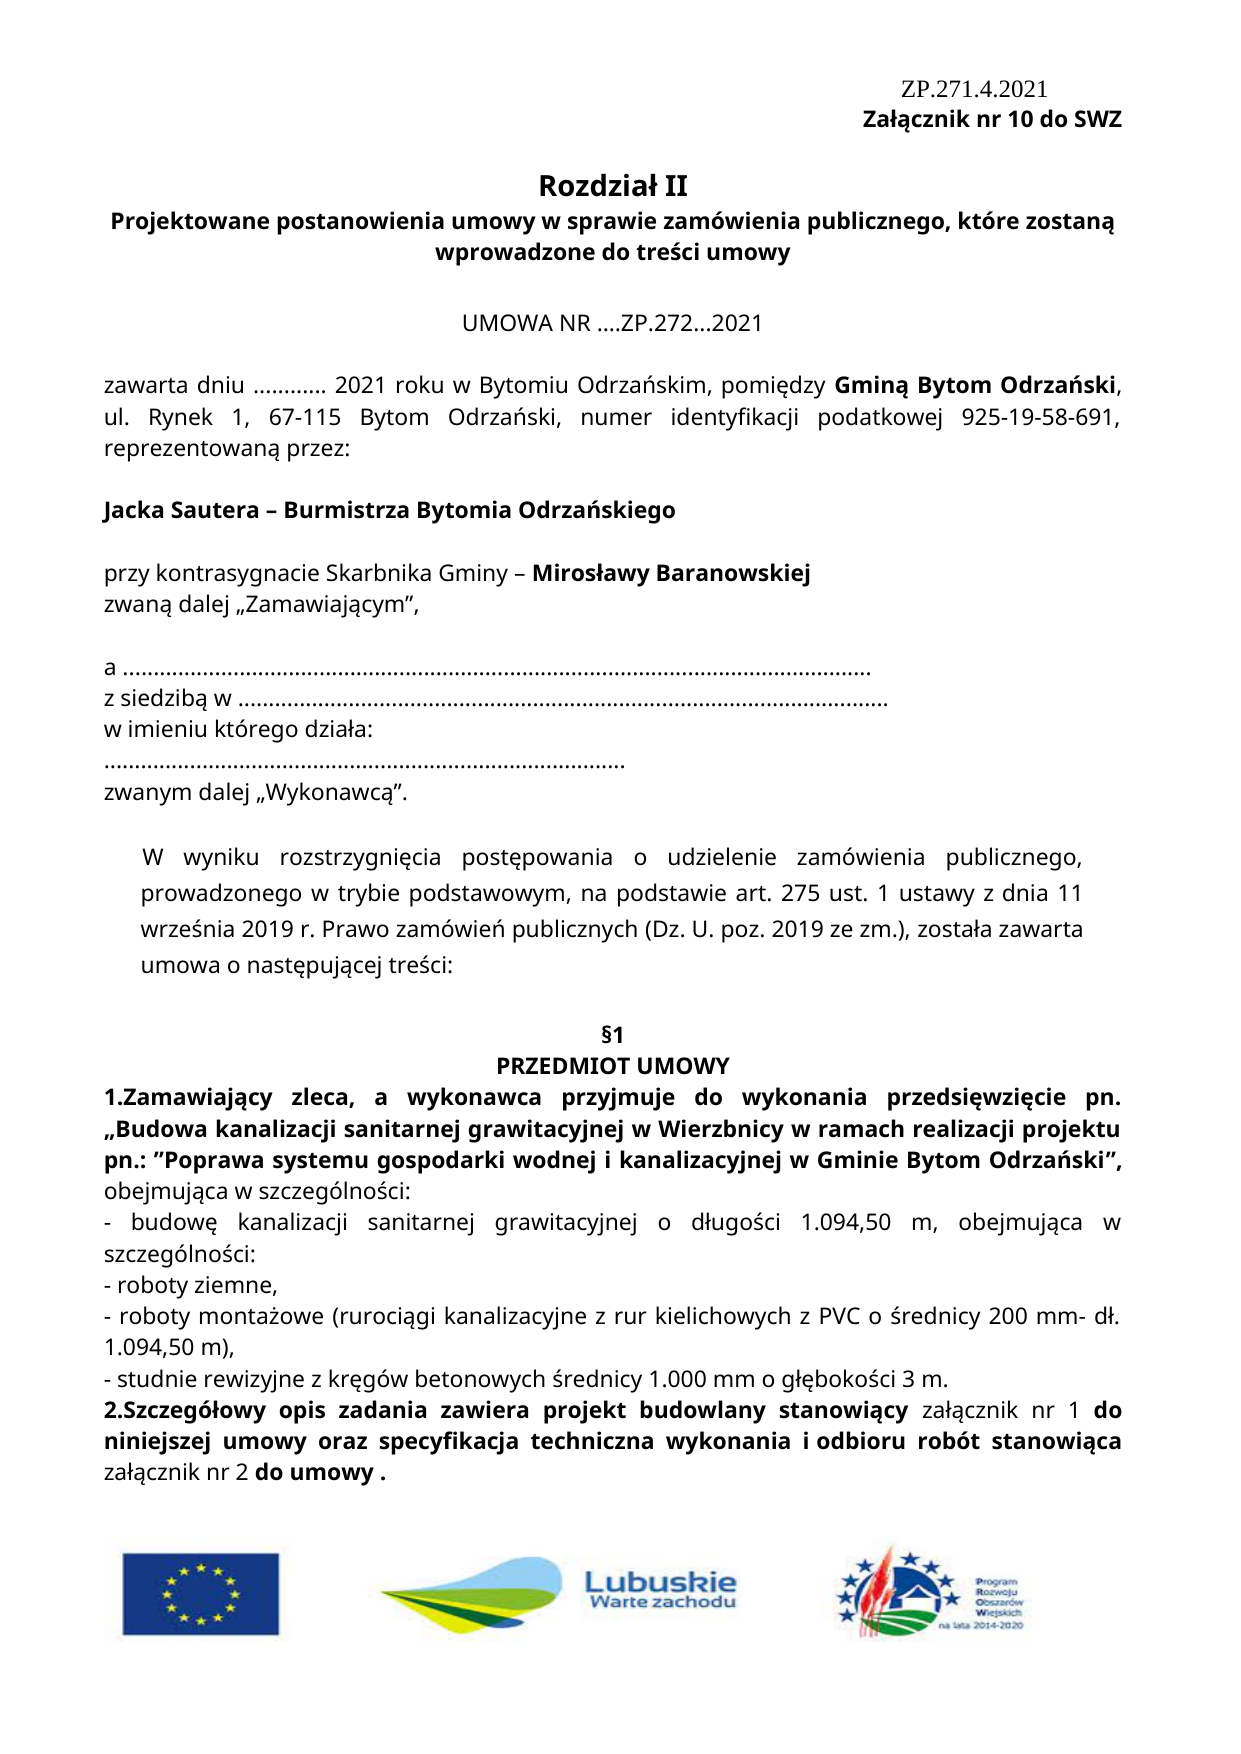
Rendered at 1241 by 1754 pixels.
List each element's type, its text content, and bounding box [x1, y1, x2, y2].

list zwaną dalej „Zamawiającym”, [103, 588, 1122, 619]
list Jacka Sautera – Burmistrza Bytomia Odrzańskiego [103, 494, 1115, 526]
list ..................................................................................... [103, 744, 1122, 776]
text - roboty montażowe (rurociągi kanalizacyjne z rur kielichowych z PVC o średnicy 200 mm- dł. 1.094,50 m), [103, 1300, 1122, 1363]
list a .......................................................................................................................... [103, 651, 1122, 682]
list Załącznik nr 10 do SWZ [103, 103, 1122, 134]
picture [103, 1537, 1049, 1652]
text 1.Zamawiający zleca, a wykonawca przyjmuje do wykonania przedsięwzięcie pn. „Budowa kanalizacji sanitarnej grawitacyjnej w Wierzbnicy w ramach realizacji projektu pn.: ”Poprawa systemu gospodarki wodnej i kanalizacyjnej w Gminie Bytom Odrzański”, obejmująca w szczególności: [103, 1081, 1122, 1206]
text - budowę kanalizacji sanitarnej grawitacyjnej o długości 1.094,50 m, obejmująca w szczególności: [103, 1206, 1122, 1269]
list Projektowane postanowienia umowy w sprawie zamówienia publicznego, które zostaną wprowadzone do treści umowy [103, 205, 1122, 267]
list z siedzibą w .......................................................................................................... [103, 682, 1122, 713]
text §1 [103, 1019, 1122, 1050]
list przy kontrasygnacie Skarbnika Gminy – Mirosławy Baranowskiej [103, 557, 1115, 588]
text 2.Szczegółowy opis zadania zawiera projekt budowlany stanowiący załącznik nr 1 do niniejszej umowy oraz specyfikacja techniczna wykonania i odbioru robót stanowiąca załącznik nr 2 do umowy . [103, 1394, 1122, 1488]
list zwanym dalej „Wykonawcą”. [103, 776, 1122, 807]
text - studnie rewizyjne z kręgów betonowych średnicy 1.000 mm o głębokości 3 m. [103, 1363, 1122, 1394]
list w imieniu którego działa: [103, 713, 1122, 744]
text - roboty ziemne, [103, 1269, 1122, 1300]
list Rozdział II [103, 165, 1122, 205]
table_header W wyniku rozstrzygnięcia postępowania o udzielenie zamówienia publicznego, prowadzonego w trybie podstawowym, na podstawie art. 275 ust. 1 ustawy z dnia 11 września 2019 r. Prawo zamówień publicznych (Dz. U. poz. 2019 ze zm.), została zawarta umowa o następującej treści: [135, 807, 1091, 1019]
list UMOWA NR ….ZP.272...2021 [103, 307, 1122, 338]
list PRZEDMIOT UMOWY [103, 1050, 1122, 1081]
text zawarta dniu ............ 2021 roku w Bytomiu Odrzańskim, pomiędzy Gminą Bytom Odrzański, ul. Rynek 1, 67-115 Bytom Odrzański, numer identyfikacji podatkowej 925-19-58-691, reprezentowaną przez: [103, 369, 1122, 463]
